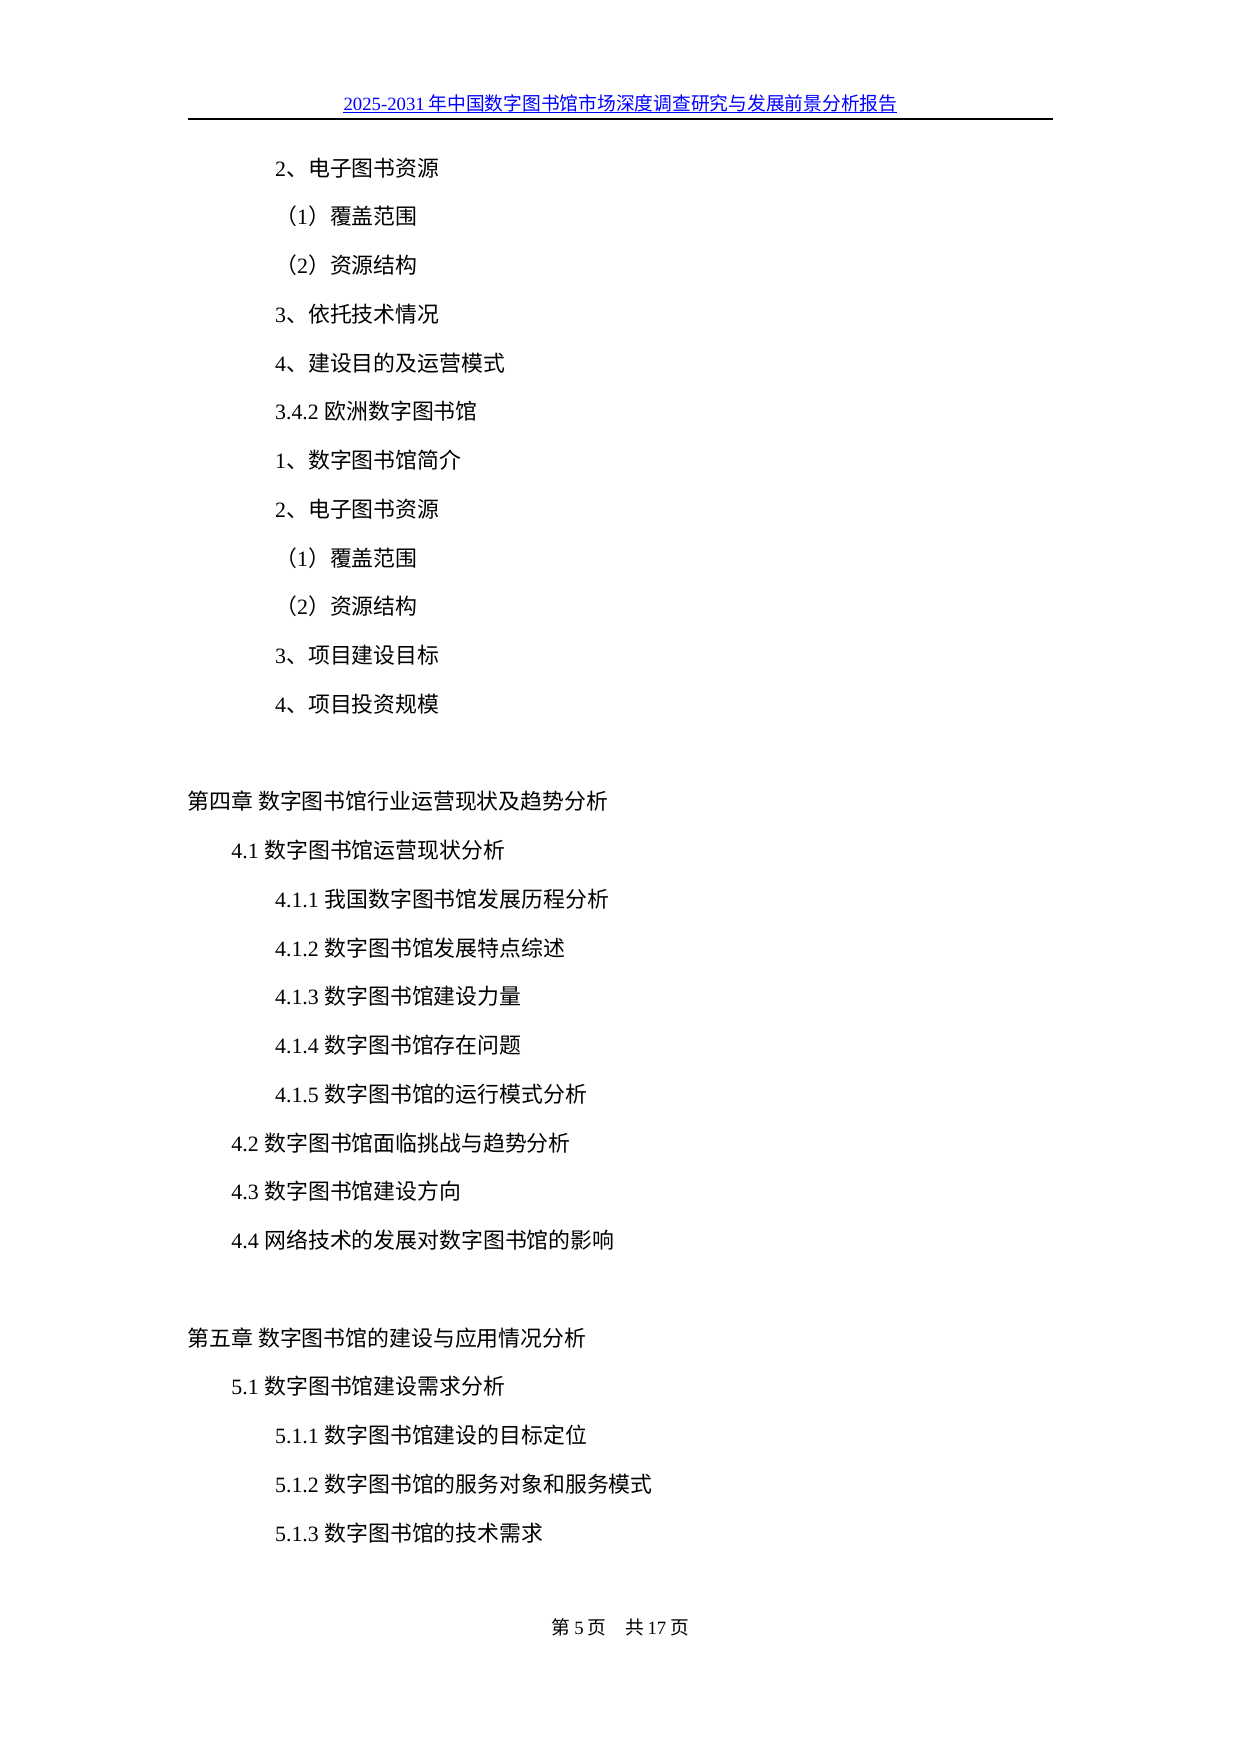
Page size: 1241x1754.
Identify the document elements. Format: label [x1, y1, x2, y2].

text [187, 150, 1053, 1548]
